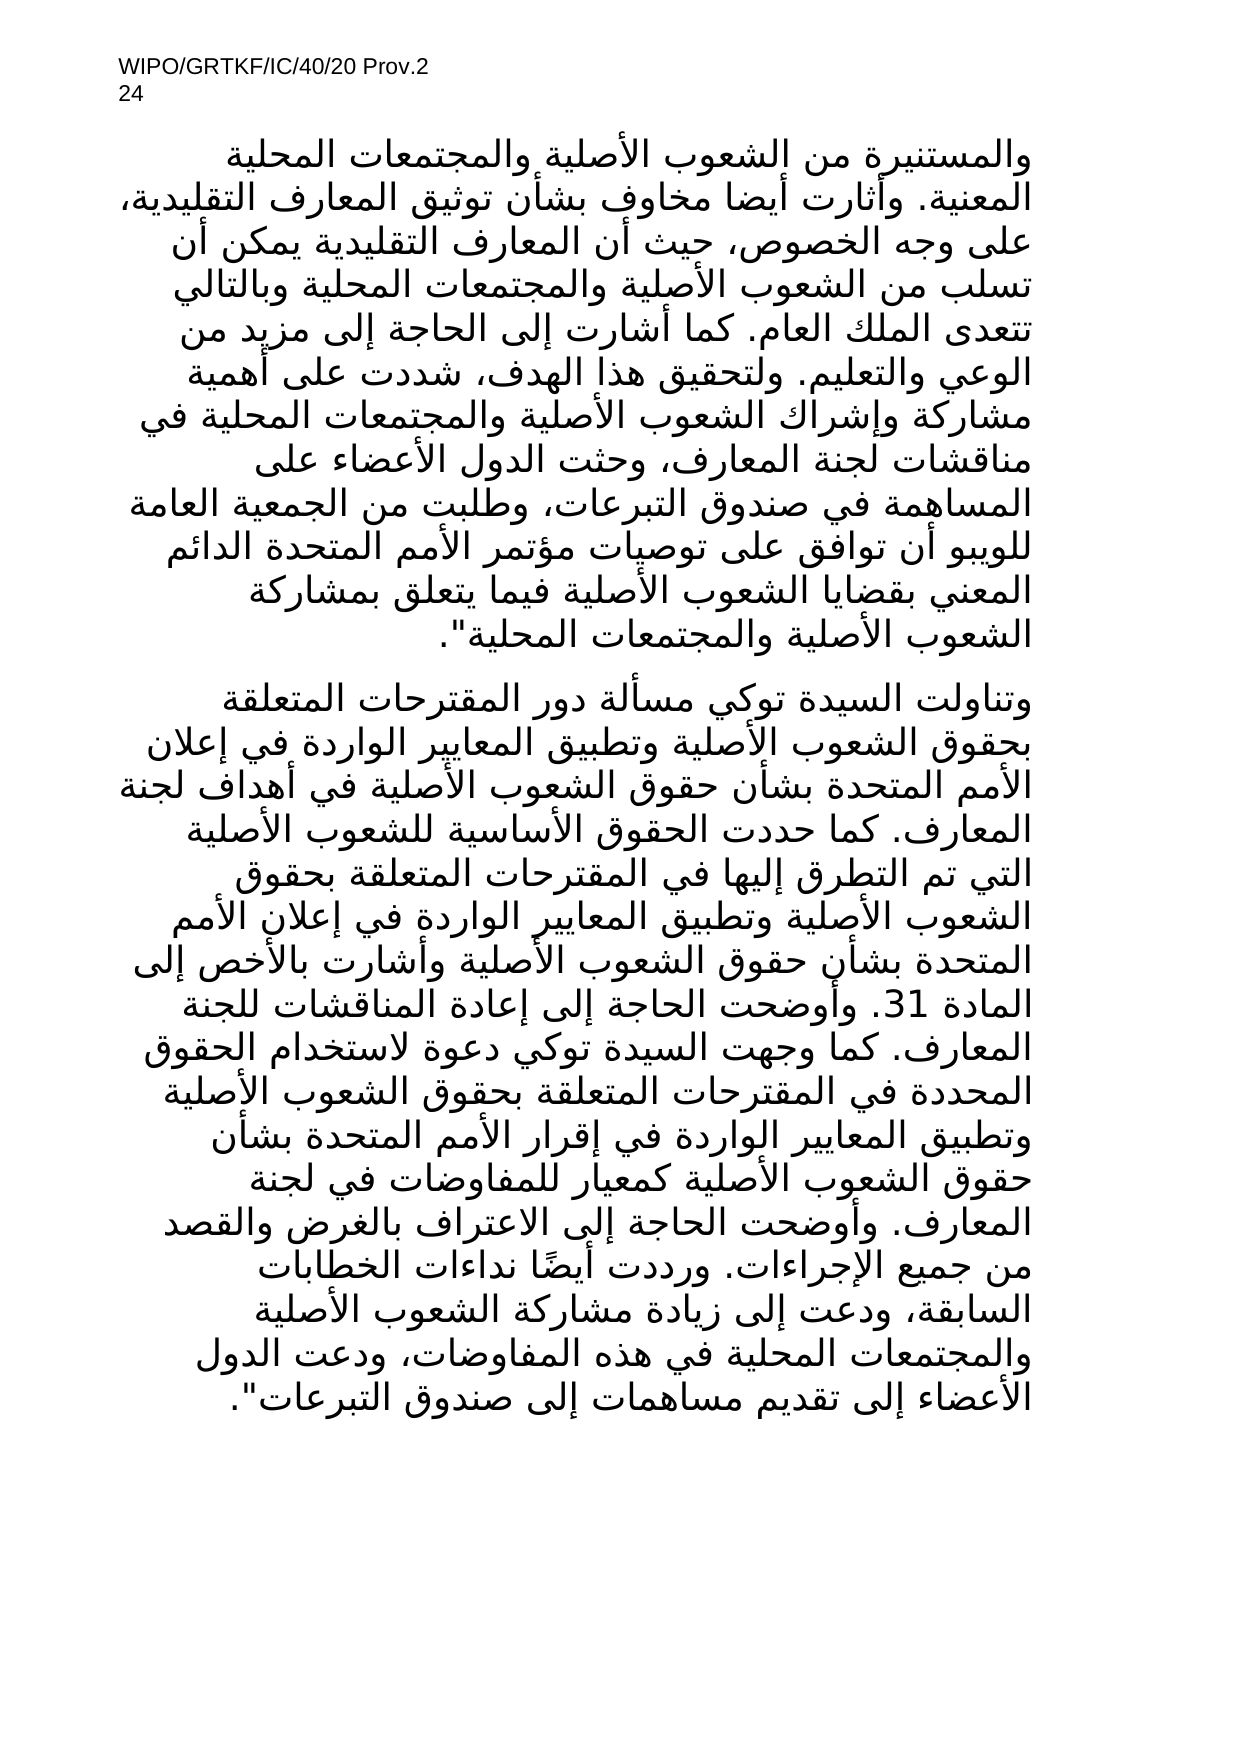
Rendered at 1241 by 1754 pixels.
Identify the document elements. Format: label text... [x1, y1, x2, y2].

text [118, 132, 1033, 656]
text وتناولت السيدة توكي مسألة دور المقترحات المتعلقة بحقوق الشعوب الأصلية وتطبيق المعايير الواردة في إعلان الأمم المتحدة بشأن حقوق الشعوب الأصلية في أهداف لجنة المعارف. كما حددت الحقوق الأساسية للشعوب الأصلية التي تم التطرق إليها في المقترحات المتعلقة بحقوق الشعوب الأصلية وتطبيق المعايير الواردة في إعلان الأمم المتحدة بشأن حقوق الشعوب الأصلية وأشارت بالأخص إلى المادة 31. وأوضحت الحاجة إلى إعادة المناقشات للجنة المعارف. كما وجهت السيدة توكي دعوة لاستخدام الحقوق المحددة في المقترحات المتعلقة بحقوق الشعوب الأصلية وتطبيق المعايير الواردة في إقرار الأمم المتحدة بشأن حقوق الشعوب الأصلية كمعيار للمفاوضات في لجنة المعارف. وأوضحت الحاجة إلى الاعتراف بالغرض والقصد من جميع الإجراءات. ورددت أيضًا نداءات الخطابات السابقة، ودعت إلى زيادة مشاركة الشعوب الأصلية والمجتمعات المحلية في هذه المفاوضات، ودعت الدول الأعضاء إلى تقديم مساهمات إلى صندوق التبرعات". [118, 677, 1033, 1419]
